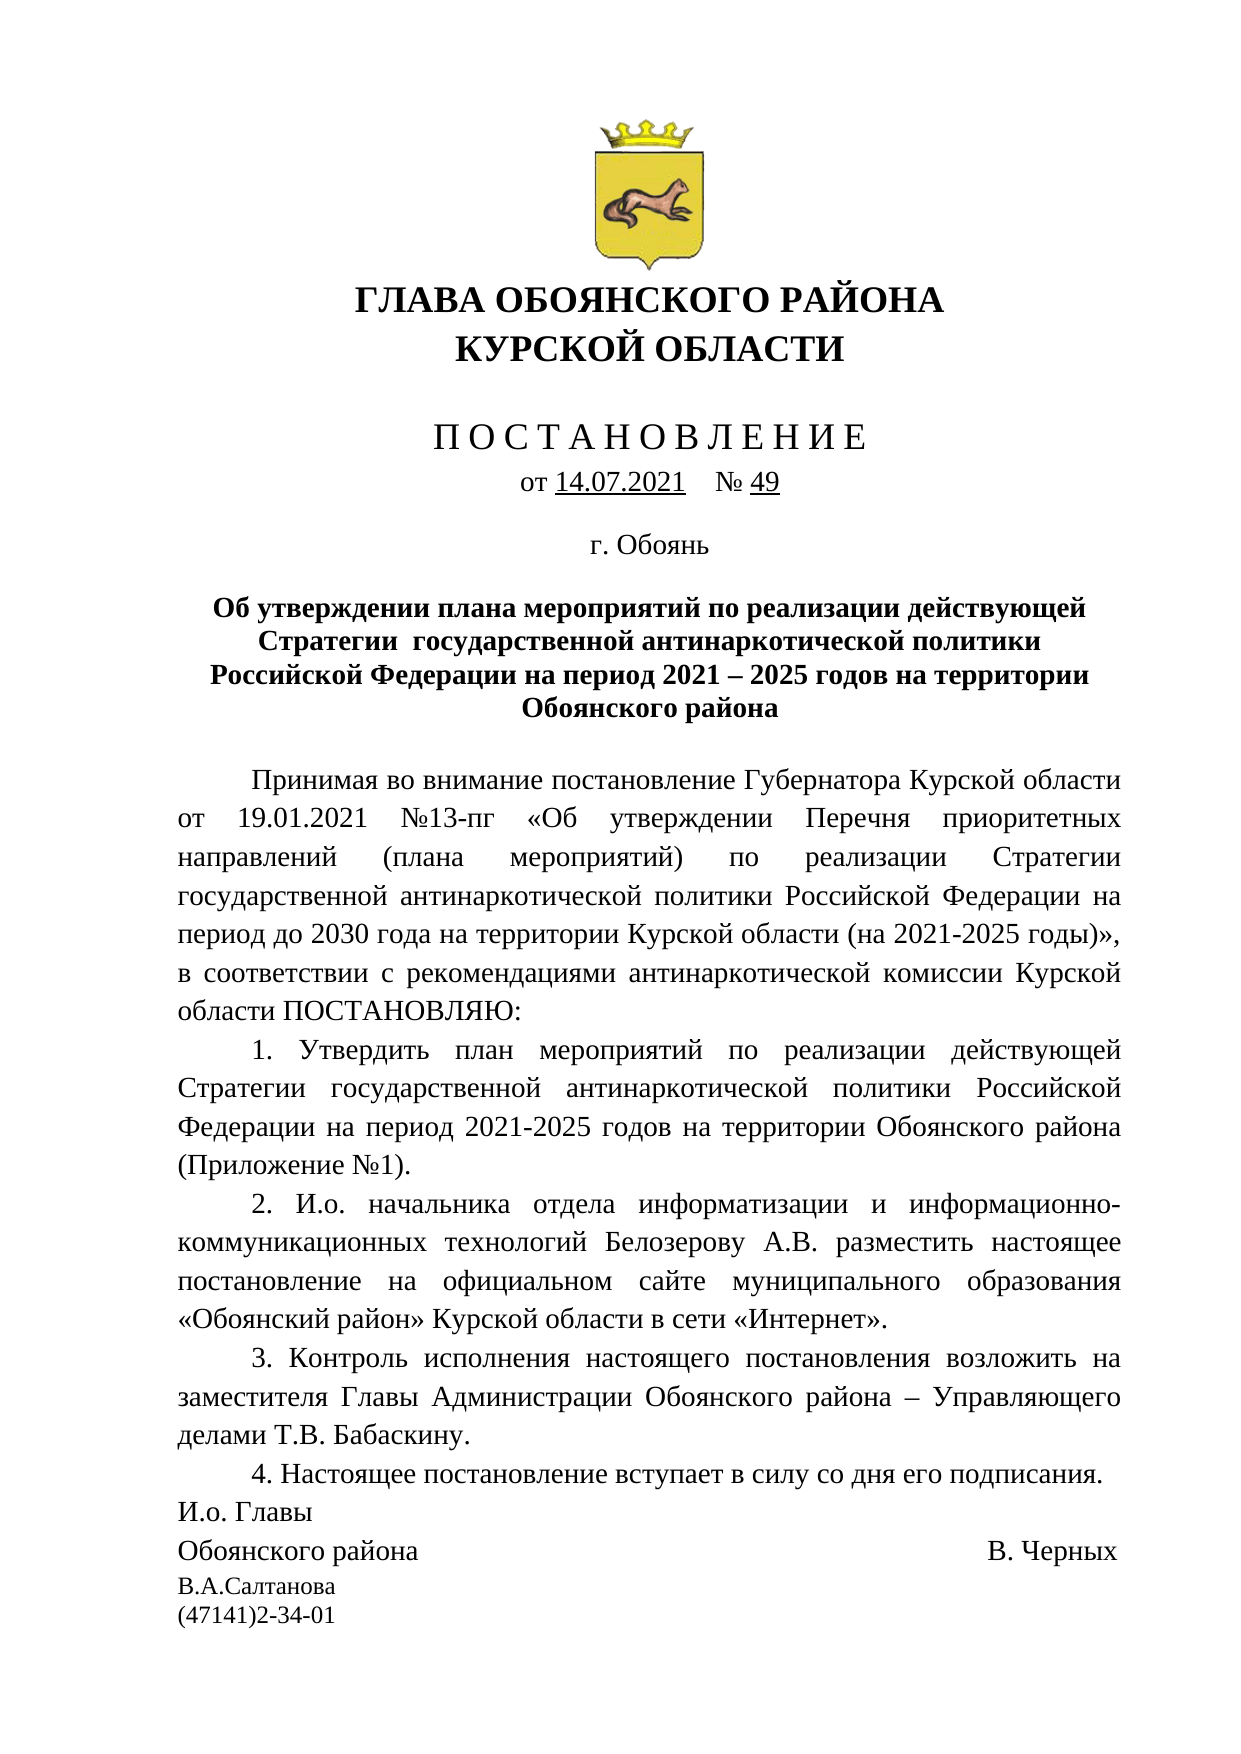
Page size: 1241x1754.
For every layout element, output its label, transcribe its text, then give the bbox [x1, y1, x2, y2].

text В.А.Салтанова [177, 1571, 1122, 1600]
text ГЛАВА ОБОЯНСКОГО РАЙОНА [177, 277, 1122, 320]
text Обоянского района [177, 691, 1122, 724]
text г. Обоянь [177, 527, 1122, 561]
text от 14.07.2021 № 49 [177, 464, 1122, 498]
text (47141)2-34-01 [177, 1600, 1122, 1629]
text Об утверждении плана мероприятий по реализации действующей [177, 590, 1122, 623]
text Стратегии государственной антинаркотической политики [177, 623, 1122, 657]
text ПОСТАНОВЛЕНИЕ [177, 415, 1122, 458]
text Обоянского района В. Черных [177, 1533, 1122, 1566]
picture [594, 118, 705, 273]
text Российской Федерации на период 2021 – 2025 годов на территории [177, 657, 1122, 691]
text 1. Утвердить план мероприятий по реализации действующей Стратегии государственной антинаркотической политики Российской Федерации на период 2021-2025 годов на территории Обоянского района (Приложение №1). [177, 1032, 1122, 1181]
text Принимая во внимание постановление Губернатора Курской области от 19.01.2021 №13-пг «Об утверждении Перечня приоритетных направлений (плана мероприятий) по реализации Стратегии государственной антинаркотической политики Российской Федерации на период до 2030 года на территории Курской области (на 2021-2025 годы)», в соответствии с рекомендациями антинаркотической комиссии Курской области ПОСТАНОВЛЯЮ: [177, 762, 1122, 1027]
text КУРСКОЙ ОБЛАСТИ [177, 327, 1122, 370]
text 4. Настоящее постановление вступает в силу со дня его подписания. [177, 1456, 1122, 1489]
text И.о. Главы [177, 1494, 1122, 1528]
text 2. И.о. начальника отдела информатизации и информационно-коммуникационных технологий Белозерову А.В. разместить настоящее постановление на официальном сайте муниципального образования «Обоянский район» Курской области в сети «Интернет». [177, 1186, 1122, 1335]
text 3. Контроль исполнения настоящего постановления возложить на заместителя Главы Администрации Обоянского района – Управляющего делами Т.В. Бабаскину. [177, 1340, 1122, 1451]
